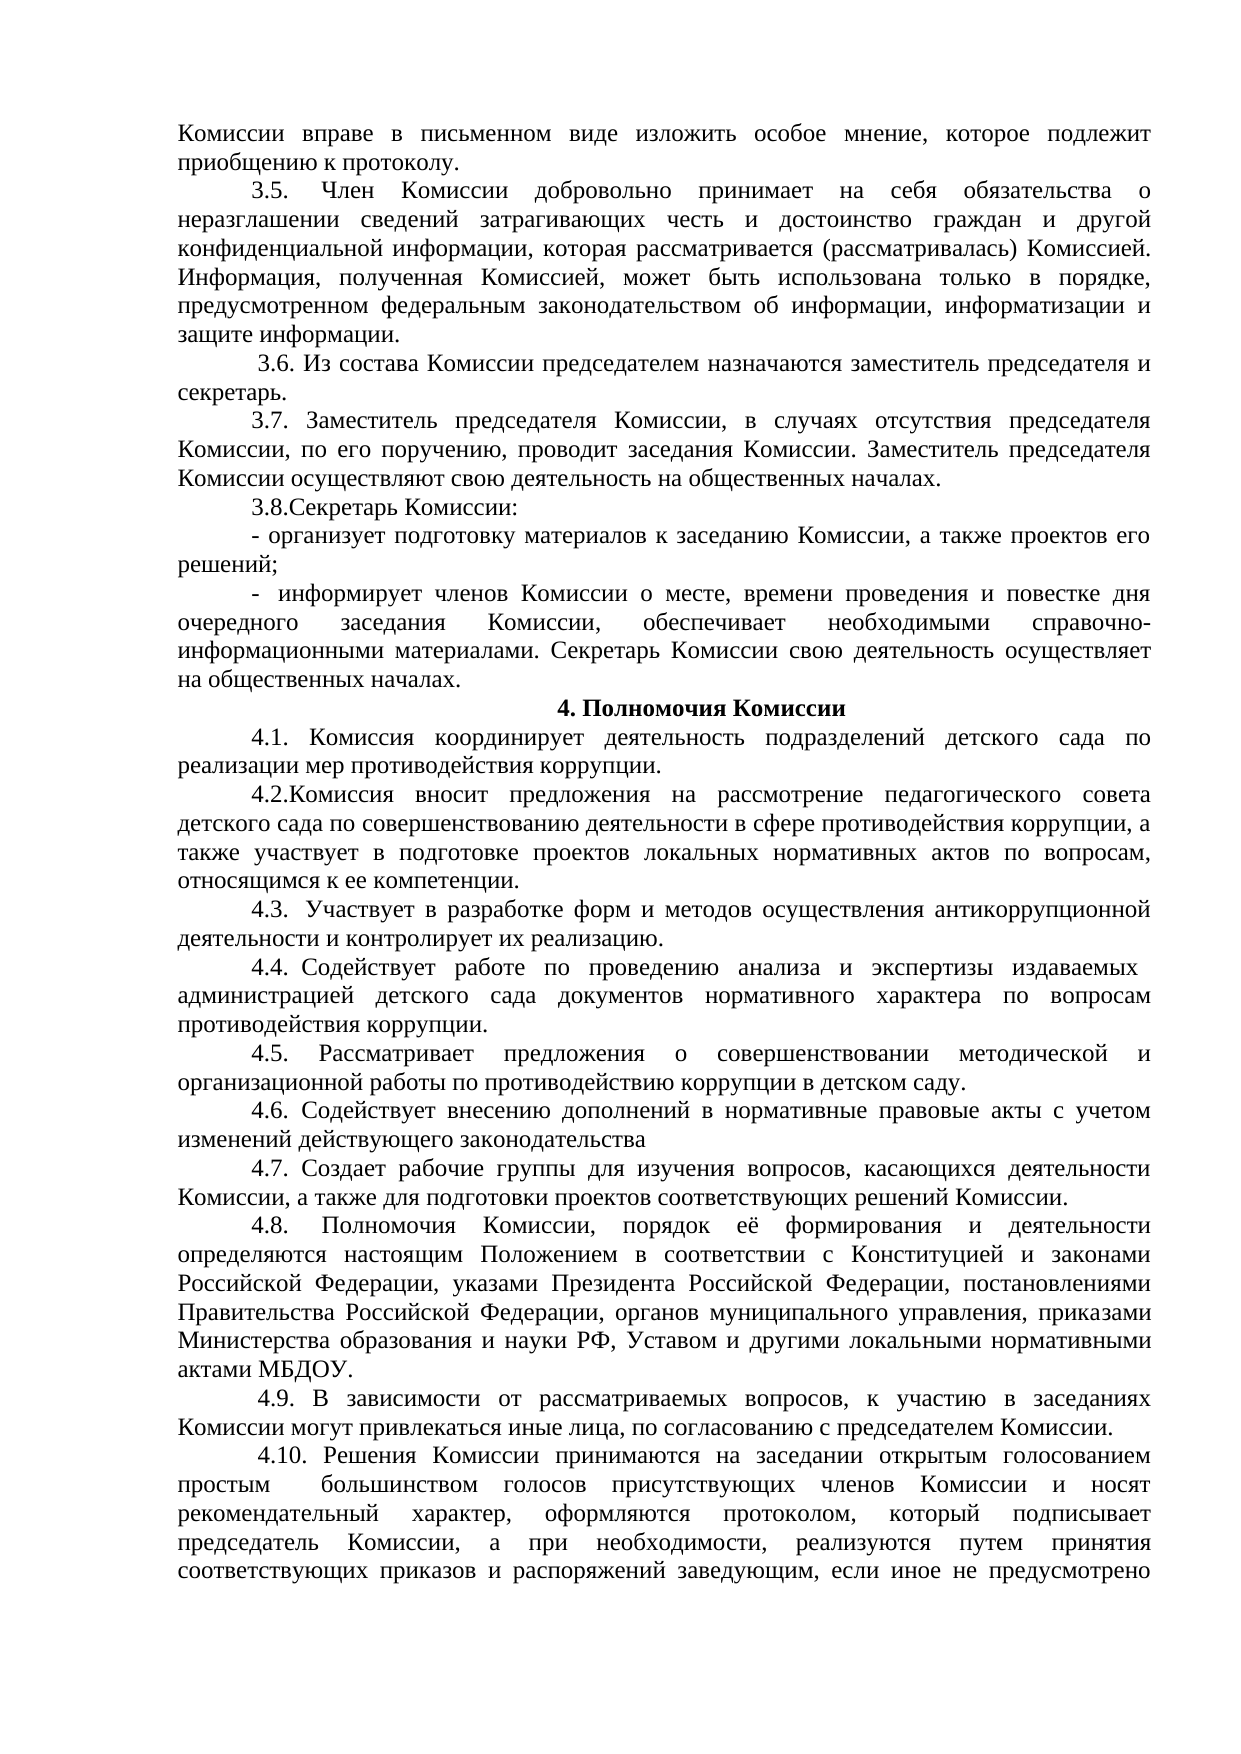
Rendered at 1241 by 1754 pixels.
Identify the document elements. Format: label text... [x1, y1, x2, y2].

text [177, 118, 1152, 176]
text - организует подготовку материалов к заседанию Комиссии, а также проектов его решений; [177, 521, 1152, 578]
text 4.3. Участвует в разработке форм и методов осуществления антикоррупционной деятельности и контролирует их реализацию. [177, 894, 1152, 952]
text 4.9. В зависимости от рассматриваемых вопросов, к участию в заседаниях Комиссии могут привлекаться иные лица, по согласованию с председателем Комиссии. [177, 1383, 1152, 1441]
text 4. Полномочия Комиссии [177, 693, 1152, 722]
text 4.1. Комиссия координирует деятельность подразделений детского сада по реализации мер противодействия коррупции. [177, 722, 1152, 779]
text - информирует членов Комиссии о месте, времени проведения и повестке дня очередного заседания Комиссии, обеспечивает необходимыми справочно-информационными материалами. Секретарь Комиссии свою деятельность осуществляет на общественных началах. [177, 578, 1152, 693]
text 3.8.Секретарь Комиссии: [177, 492, 1152, 521]
text 4.8. Полномочия Комиссии, порядок её формирования и деятельности определяются настоящим Положением в соответствии с Конституцией и законами Российской Федерации, указами Президента Российской Федерации, постановлениями Правительства Российской Федерации, органов муниципального управления, приказами Министерства образования и науки РФ, Уставом и другими локальными нормативными актами МБДОУ. [177, 1211, 1152, 1383]
text 3.6. Из состава Комиссии председателем назначаются заместитель председателя и секретарь. [177, 348, 1152, 406]
text 4.6. Содействует внесению дополнений в нормативные правовые акты с учетом изменений действующего законодательства [177, 1096, 1152, 1153]
text 3.7. Заместитель председателя Комиссии, в случаях отсутствия председателя Комиссии, по его поручению, проводит заседания Комиссии. Заместитель председателя Комиссии осуществляют свою деятельность на общественных началах. [177, 406, 1152, 492]
text 4.7. Создает рабочие группы для изучения вопросов, касающихся деятельности Комиссии, а также для подготовки проектов соответствующих решений Комиссии. [177, 1153, 1152, 1211]
text 4.5. Рассматривает предложения о совершенствовании методической и организационной работы по противодействию коррупции в детском саду. [177, 1038, 1152, 1096]
text 4.4. Содействует работе по проведению анализа и экспертизы издаваемых администрацией детского сада документов нормативного характера по вопросам противодействия коррупции. [177, 952, 1152, 1038]
text 4.2.Комиссия вносит предложения на рассмотрение педагогического совета детского сада по совершенствованию деятельности в сфере противодействия коррупции, а также участвует в подготовке проектов локальных нормативных актов по вопросам, относящимся к ее компетенции. [177, 779, 1152, 894]
text 3.5. Член Комиссии добровольно принимает на себя обязательства о неразглашении сведений затрагивающих честь и достоинство граждан и другой конфиденциальной информации, которая рассматривается (рассматривалась) Комиссией. Информация, полученная Комиссией, может быть использована только в порядке, предусмотренном федеральным законодательством об информации, информатизации и защите информации. [177, 176, 1152, 348]
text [177, 1441, 1152, 1584]
